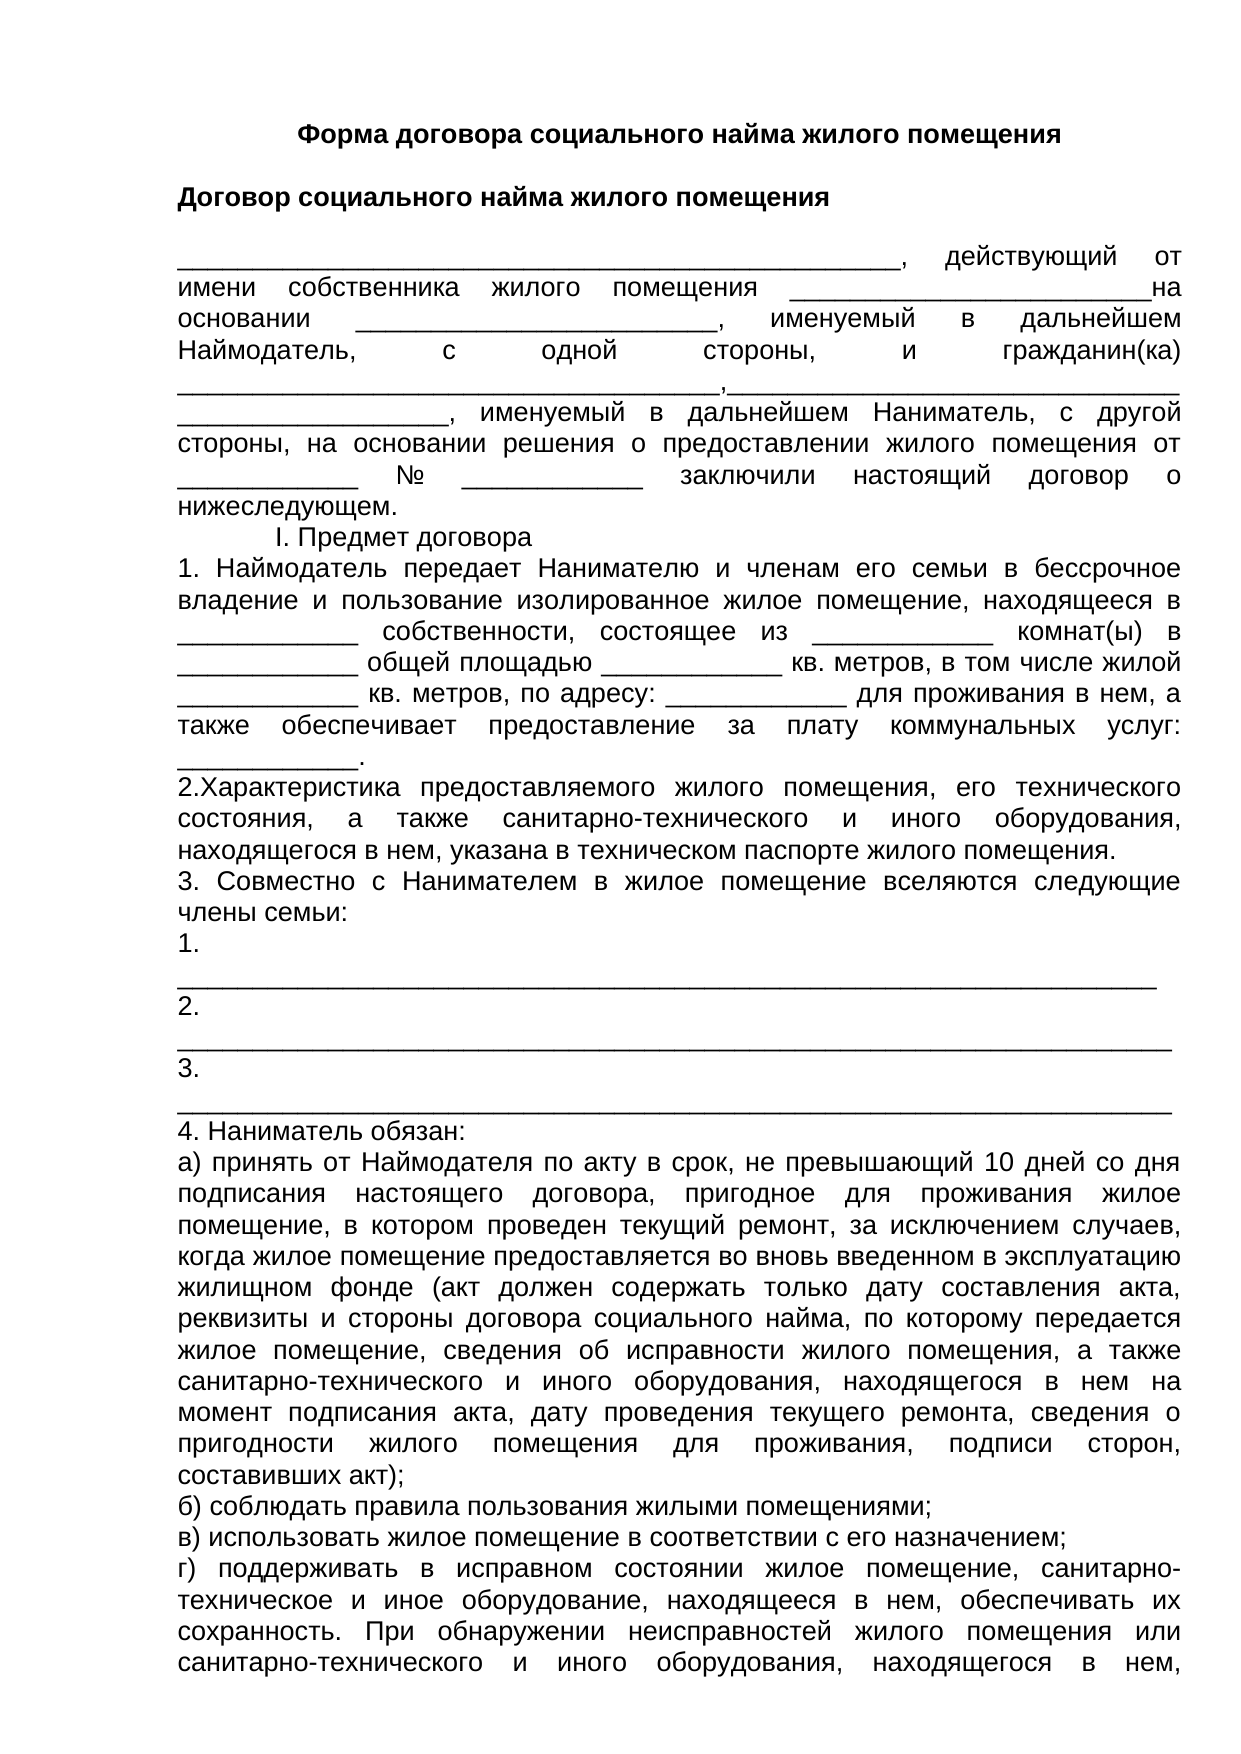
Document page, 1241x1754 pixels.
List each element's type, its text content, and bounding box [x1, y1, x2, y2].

text 2.Характеристика предоставляемого жилого помещения, его технического состояния, а также санитарно-технического и иного оборудования, находящегося в нем, указана в техническом паспорте жилого помещения. [177, 771, 1182, 865]
text I. Предмет договора [177, 521, 1182, 552]
text 2. __________________________________________________________________ [177, 990, 1182, 1052]
text 3. Совместно с Нанимателем в жилое помещение вселяются следующие члены семьи: [177, 865, 1182, 927]
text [177, 1552, 1182, 1677]
text 4. Наниматель обязан: [177, 1115, 1182, 1146]
text а) принять от Наймодателя по акту в срок, не превышающий 10 дней со дня подписания настоящего договора, пригодное для проживания жилое помещение, в котором проведен текущий ремонт, за исключением случаев, когда жилое помещение предоставляется во вновь введенном в эксплуатацию жилищном фонде (акт должен содержать только дату составления акта, реквизиты и стороны договора социального найма, по которому передается жилое помещение, сведения об исправности жилого помещения, а также санитарно-технического и иного оборудования, находящегося в нем на момент подписания акта, дату проведения текущего ремонта, сведения о пригодности жилого помещения для проживания, подписи сторон, составивших акт); [177, 1146, 1182, 1490]
text Форма договора социального найма жилого помещения [177, 118, 1182, 149]
text б) соблюдать правила пользования жилыми помещениями; [177, 1490, 1182, 1521]
text ________________________________________________, действующий от имени собственника жилого помещения ________________________на основании ________________________, именуемый в дальнейшем Наймодатель, с одной стороны, и гражданин(ка) ____________________________________,________________________________________________, именуемый в дальнейшем Наниматель, с другой стороны, на основании решения о предоставлении жилого помещения от ____________ № ____________ заключили настоящий договор о нижеследующем. [177, 240, 1182, 521]
text 1. Наймодатель передает Нанимателю и членам его семьи в бессрочное владение и пользование изолированное жилое помещение, находящееся в ____________ собственности, состоящее из ____________ комнат(ы) в ____________ общей площадью ____________ кв. метров, в том числе жилой ____________ кв. метров, по адресу: ____________ для проживания в нем, а также обеспечивает предоставление за плату коммунальных услуг: ____________. [177, 552, 1182, 771]
text 1. _________________________________________________________________ [177, 927, 1182, 990]
text 3. __________________________________________________________________ [177, 1052, 1182, 1115]
text Договор социального найма жилого помещения [177, 181, 1182, 212]
text в) использовать жилое помещение в соответствии с его назначением; [177, 1521, 1182, 1552]
